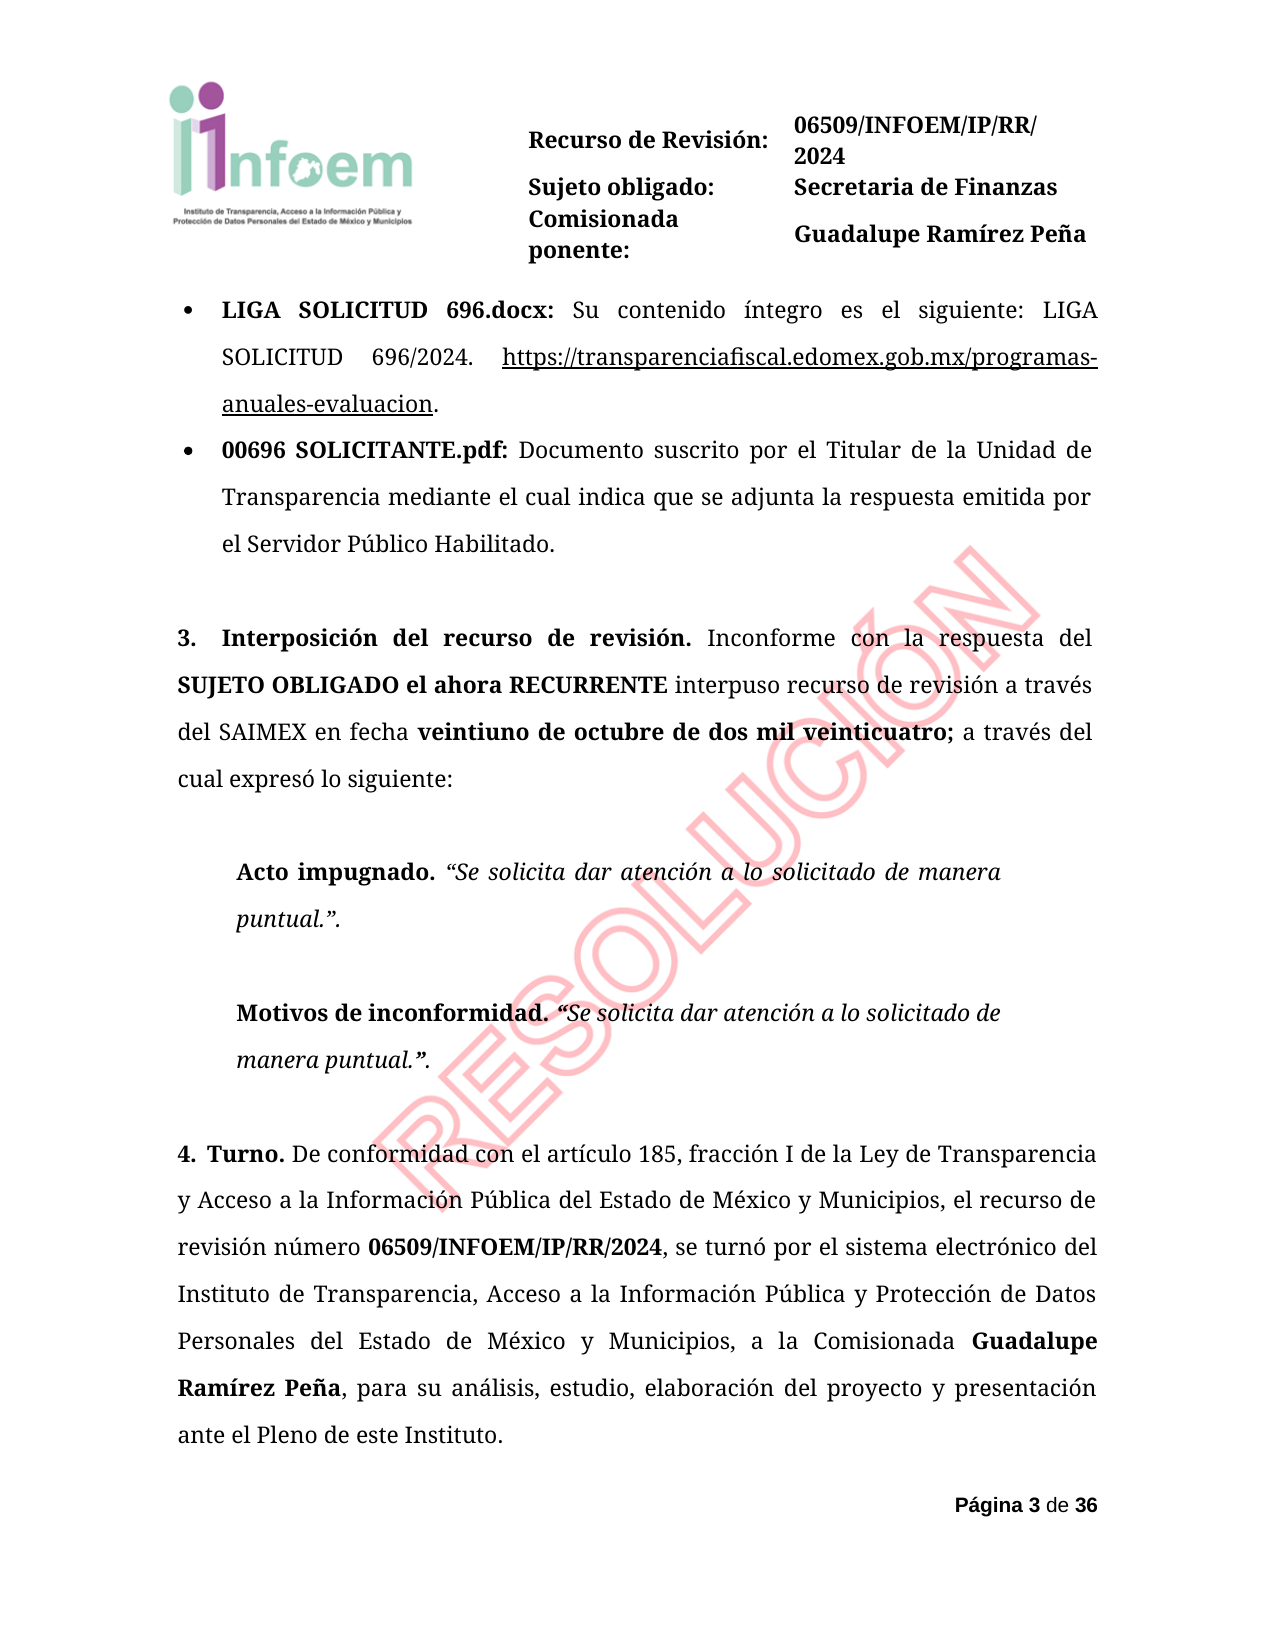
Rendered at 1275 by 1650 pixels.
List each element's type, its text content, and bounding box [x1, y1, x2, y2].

text Motivos de inconformidad. “Se solicita dar atención a lo solicitado de manera puntual.”. [236, 997, 1004, 1075]
picture [49, 21, 1275, 1650]
list 00696 SOLICITANTE.pdf: Documento suscrito por el Titular de la Unidad de Transparencia mediante el cual indica que se adjunta la respuesta emitida por el Servidor Público Habilitado. [184, 434, 1093, 559]
list LIGA SOLICITUD 696.docx: Su contenido íntegro es el siguiente: LIGA SOLICITUD 696/2024. https://transparenciafiscal.edomex.gob.mx/programas-anuales-evaluacion. [184, 294, 1098, 419]
text Acto impugnado. “Se solicita dar atención a lo solicitado de manera puntual.”. [236, 856, 1004, 934]
list Interposición del recurso de revisión. Inconforme con la respuesta del SUJETO OBLIGADO el ahora RECURRENTE interpuso recurso de revisión a través del SAIMEX en fecha veintiuno de octubre de dos mil veinticuatro; a través del cual expresó lo siguiente: [177, 622, 1093, 794]
list Turno. De conformidad con el artículo 185, fracción I de la Ley de Transparencia y Acceso a la Información Pública del Estado de México y Municipios, el recurso de revisión número 06509/INFOEM/IP/RR/2024, se turnó por el sistema electrónico del Instituto de Transparencia, Acceso a la Información Pública y Protección de Datos Personales del Estado de México y Municipios, a la Comisionada Guadalupe Ramírez Peña, para su análisis, estudio, elaboración del proyecto y presentación ante el Pleno de este Instituto. [177, 1138, 1098, 1450]
